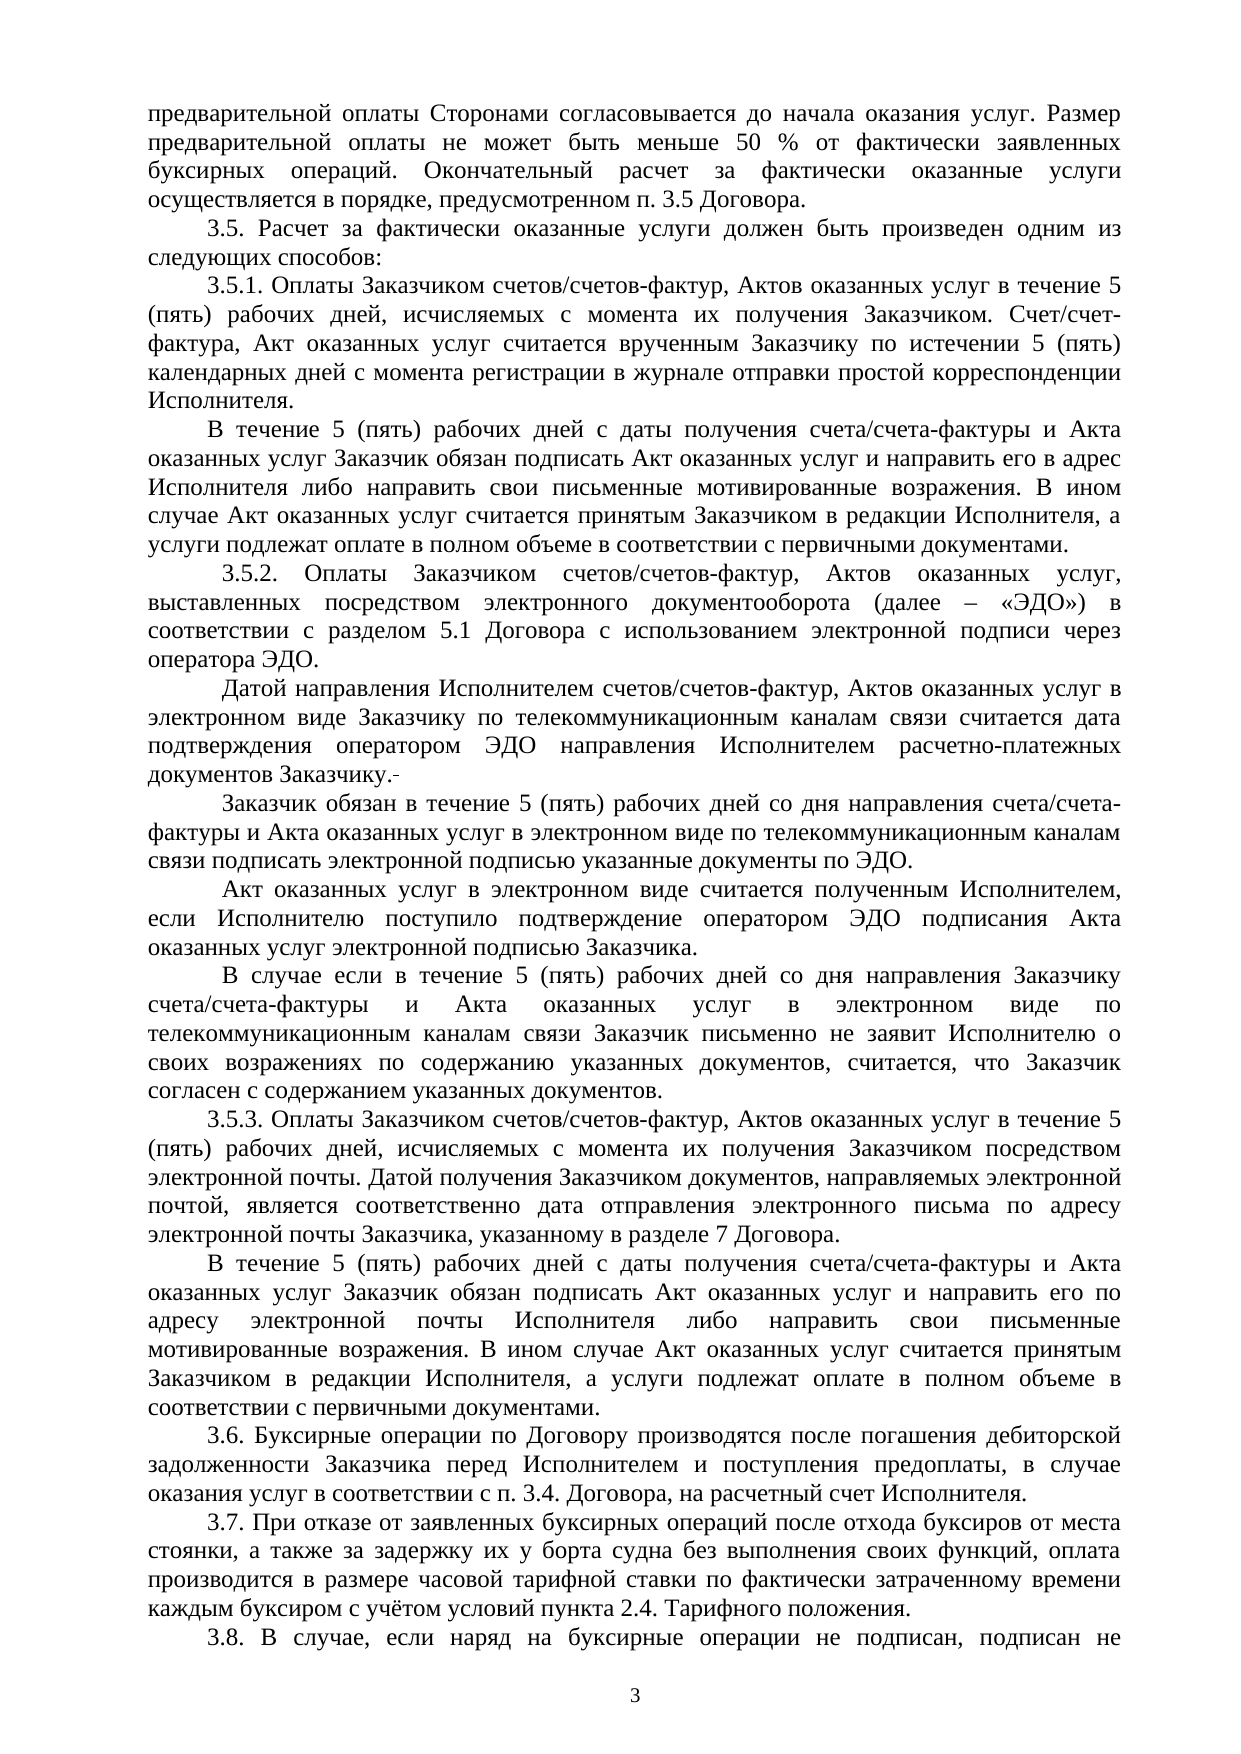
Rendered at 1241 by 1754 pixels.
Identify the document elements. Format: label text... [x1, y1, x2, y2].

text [148, 1622, 1122, 1650]
text Акт оказанных услуг в электронном виде считается полученным Исполнителем, если Исполнителю поступило подтверждение оператором ЭДО подписания Акта оказанных услуг электронной подписью Заказчика. [148, 874, 1122, 960]
text 3.5.3. Оплаты Заказчиком счетов/счетов-фактур, Актов оказанных услуг в течение 5 (пять) рабочих дней, исчисляемых с момента их получения Заказчиком посредством электронной почты. Датой получения Заказчиком документов, направляемых электронной почтой, является соответственно дата отправления электронного письма по адресу электронной почты Заказчика, указанному в разделе 7 Договора. [148, 1104, 1122, 1248]
text 3.5.1. Оплаты Заказчиком счетов/счетов-фактур, Актов оказанных услуг в течение 5 (пять) рабочих дней, исчисляемых с момента их получения Заказчиком. Счет/счет-фактура, Акт оказанных услуг считается врученным Заказчику по истечении 5 (пять) календарных дней с момента регистрации в журнале отправки простой корреспонденции Исполнителя. [148, 270, 1122, 414]
text Заказчик обязан в течение 5 (пять) рабочих дней со дня направления счета/счета-фактуры и Акта оказанных услуг в электронном виде по телекоммуникационным каналам связи подписать электронной подписью указанные документы по ЭДО. [148, 788, 1122, 874]
text Датой направления Исполнителем счетов/счетов-фактур, Актов оказанных услуг в электронном виде Заказчику по телекоммуникационным каналам связи считается дата подтверждения оператором ЭДО направления Исполнителем расчетно-платежных документов Заказчику. [148, 673, 1122, 788]
text В течение 5 (пять) рабочих дней с даты получения счета/счета-фактуры и Акта оказанных услуг Заказчик обязан подписать Акт оказанных услуг и направить его по адресу электронной почты Исполнителя либо направить свои письменные мотивированные возражения. В ином случае Акт оказанных услуг считается принятым Заказчиком в редакции Исполнителя, а услуги подлежат оплате в полном объеме в соответствии с первичными документами. [148, 1248, 1122, 1420]
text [148, 98, 1122, 213]
text В случае если в течение 5 (пять) рабочих дней со дня направления Заказчику счета/счета-фактуры и Акта оказанных услуг в электронном виде по телекоммуникационным каналам связи Заказчик письменно не заявит Исполнителю о своих возражениях по содержанию указанных документов, считается, что Заказчик согласен с содержанием указанных документов. [148, 960, 1122, 1104]
text 3.5.2. Оплаты Заказчиком счетов/счетов-фактур, Актов оказанных услуг, выставленных посредством электронного документооборота (далее – «ЭДО») в соответствии с разделом 5.1 Договора с использованием электронной подписи через оператора ЭДО. [148, 558, 1122, 673]
text В течение 5 (пять) рабочих дней с даты получения счета/счета-фактуры и Акта оказанных услуг Заказчик обязан подписать Акт оказанных услуг и направить его в адрес Исполнителя либо направить свои письменные мотивированные возражения. В ином случае Акт оказанных услуг считается принятым Заказчиком в редакции Исполнителя, а услуги подлежат оплате в полном объеме в соответствии с первичными документами. [148, 414, 1122, 558]
text 3.7. При отказе от заявленных буксирных операций после отхода буксиров от места стоянки, а также за задержку их у борта судна без выполнения своих функций, оплата производится в размере часовой тарифной ставки по фактически затраченному времени каждым буксиром с учётом условий пункта 2.4. Тарифного положения. [148, 1507, 1122, 1622]
text 3.6. Буксирные операции по Договору производятся после погашения дебиторской задолженности Заказчика перед Исполнителем и поступления предоплаты, в случае оказания услуг в соответствии с п. 3.4. Договора, на расчетный счет Исполнителя. [148, 1420, 1122, 1507]
text 3.5. Расчет за фактически оказанные услуги должен быть произведен одним из следующих способов: [148, 213, 1122, 270]
